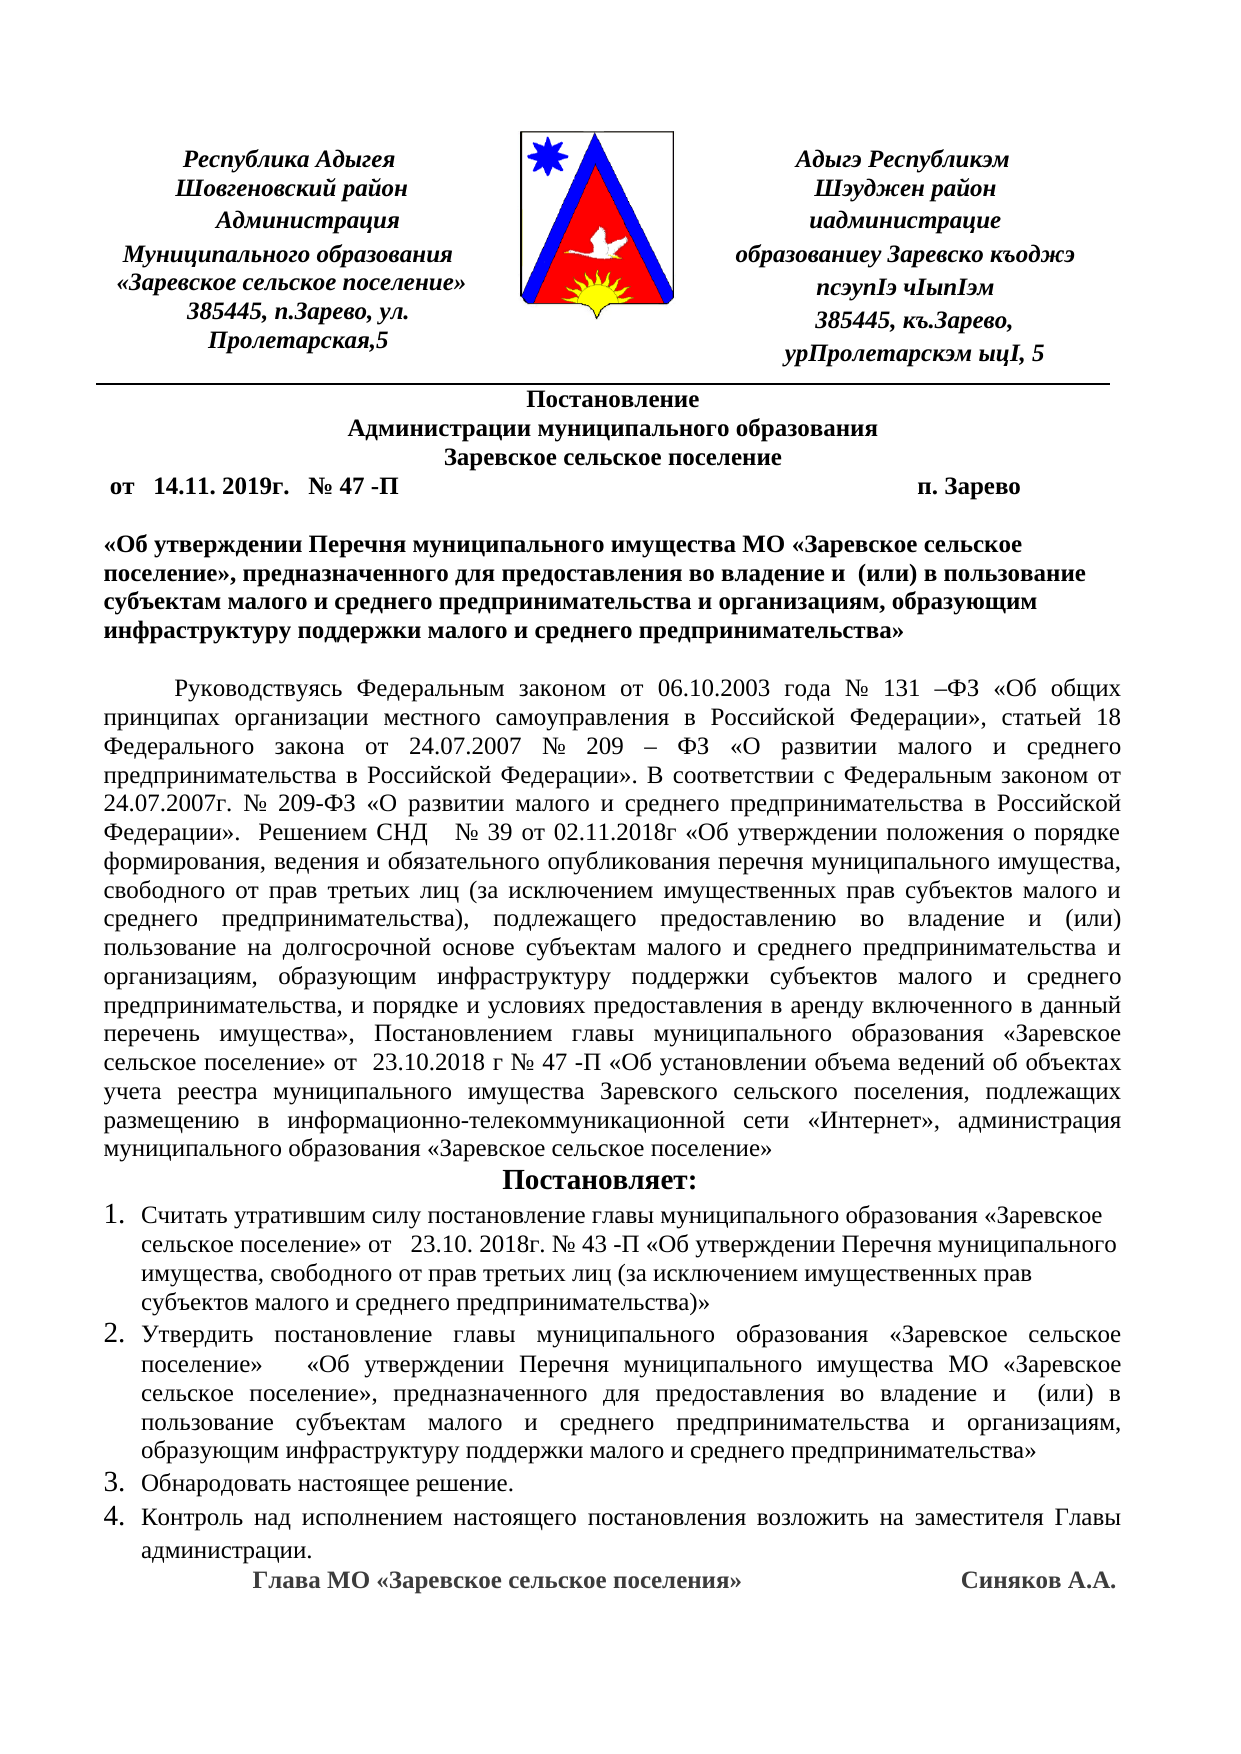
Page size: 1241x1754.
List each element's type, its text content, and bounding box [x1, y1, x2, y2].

picture [509, 131, 679, 321]
table_header [487, 131, 701, 382]
text от 14.11. 2019г. № 47 -П п. Зарево [103, 471, 1122, 499]
list Утвердить постановление главы муниципального образования «Заревское сельское поселение» «Об утверждении Перечня муниципального имущества МО «Заревское сельское поселение», предназначенного для предоставления во владение и (или) в пользование субъектам малого и среднего предпринимательства и организациям, образующим инфраструктуру поддержки малого и среднего предпринимательства» [103, 1316, 1122, 1464]
text «Об утверждении Перечня муниципального имущества МО «Заревское сельское поселение», предназначенного для предоставления во владение и (или) в пользование субъектам малого и среднего предпринимательства и организациям, образующим инфраструктуру поддержки малого и среднего предпринимательства» [103, 529, 1122, 644]
table_header Республика Адыгея Шовгеновский район Администрация Муниципального образования «Заревское сельское поселение» 385445, п.Зарево, ул. Пролетарская,5 [96, 131, 487, 382]
list Обнародовать настоящее решение. [103, 1464, 1122, 1498]
table_header Адыгэ Республикэм Шэуджен район иадминистрацие образованиеу Заревско къоджэ псэупIэ чIыпIэм 385445, къ.Зарево, урПролетарскэм ыцI, 5 [701, 131, 1109, 382]
text Заревское сельское поселение [103, 442, 1122, 471]
text Постановление [103, 384, 1122, 413]
list Глава МО «Заревское сельское поселения» Синяков А.А. [216, 1565, 1122, 1593]
list Контроль над исполнением настоящего постановления возложить на заместителя Главы администрации. [103, 1498, 1122, 1565]
text Руководствуясь Федеральным законом от 06.10.2003 года № 131 –ФЗ «Об общих принципах организации местного самоуправления в Российской Федерации», статьей 18 Федерального закона от 24.07.2007 № 209 – ФЗ «О развитии малого и среднего предпринимательства в Российской Федерации». В соответствии с Федеральным законом от 24.07.2007г. № 209-ФЗ «О развитии малого и среднего предпринимательства в Российской Федерации». Решением СНД № 39 от 02.11.2018г «Об утверждении положения о порядке формирования, ведения и обязательного опубликования перечня муниципального имущества, свободного от прав третьих лиц (за исключением имущественных прав субъектов малого и среднего предпринимательства), подлежащего предоставлению во владение и (или) пользование на долгосрочной основе субъектам малого и среднего предпринимательства и организациям, образующим инфраструктуру поддержки субъектов малого и среднего предпринимательства, и порядке и условиях предоставления в аренду включенного в данный перечень имущества», Постановлением главы муниципального образования «Заревское сельское поселение» от 23.10.2018 г № 47 -П «Об установлении объема ведений об объектах учета реестра муниципального имущества Заревского сельского поселения, подлежащих размещению в информационно-телекоммуникационной сети «Интернет», администрация муниципального образования «Заревское сельское поселение» [103, 673, 1122, 1162]
text Администрации муниципального образования [103, 413, 1122, 442]
text Постановляет: [103, 1162, 1122, 1196]
list Считать утратившим силу постановление главы муниципального образования «Заревское сельское поселение» от 23.10. 2018г. № 43 -П «Об утверждении Перечня муниципального имущества, свободного от прав третьих лиц (за исключением имущественных прав субъектов малого и среднего предпринимательства)» [103, 1196, 1122, 1316]
